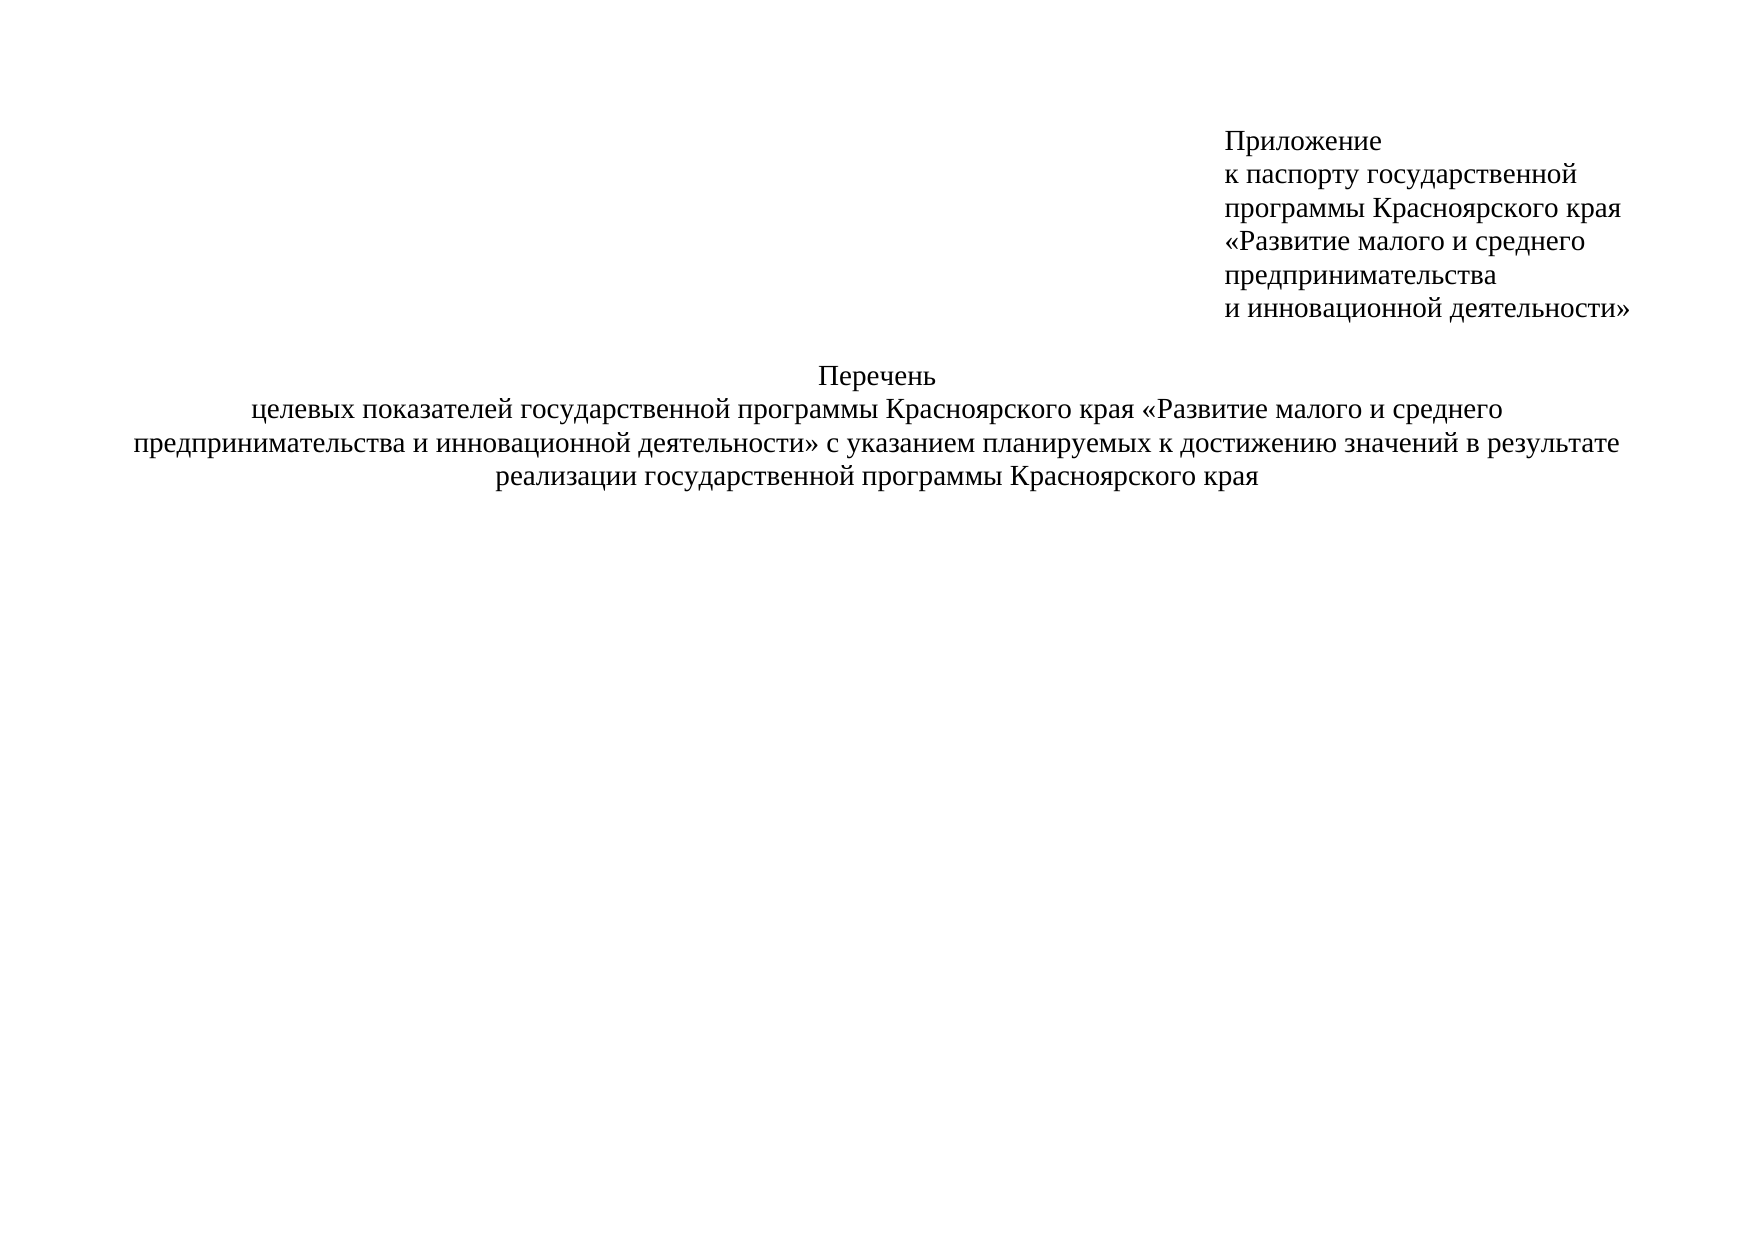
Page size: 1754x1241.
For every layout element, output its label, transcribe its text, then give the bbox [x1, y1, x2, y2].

text к паспорту государственной программы Красноярского края [1224, 156, 1636, 223]
text Приложение [1224, 123, 1636, 156]
title целевых показателей государственной программы Красноярского края «Развитие малого и среднего предпринимательства и инновационной деятельности» с указанием планируемых к достижению значений в результате реализации государственной программы Красноярского края [118, 391, 1636, 492]
title Перечень [118, 358, 1636, 391]
text и инновационной деятельности» [1224, 291, 1636, 324]
text «Развитие малого и среднего предпринимательства [1224, 223, 1636, 291]
